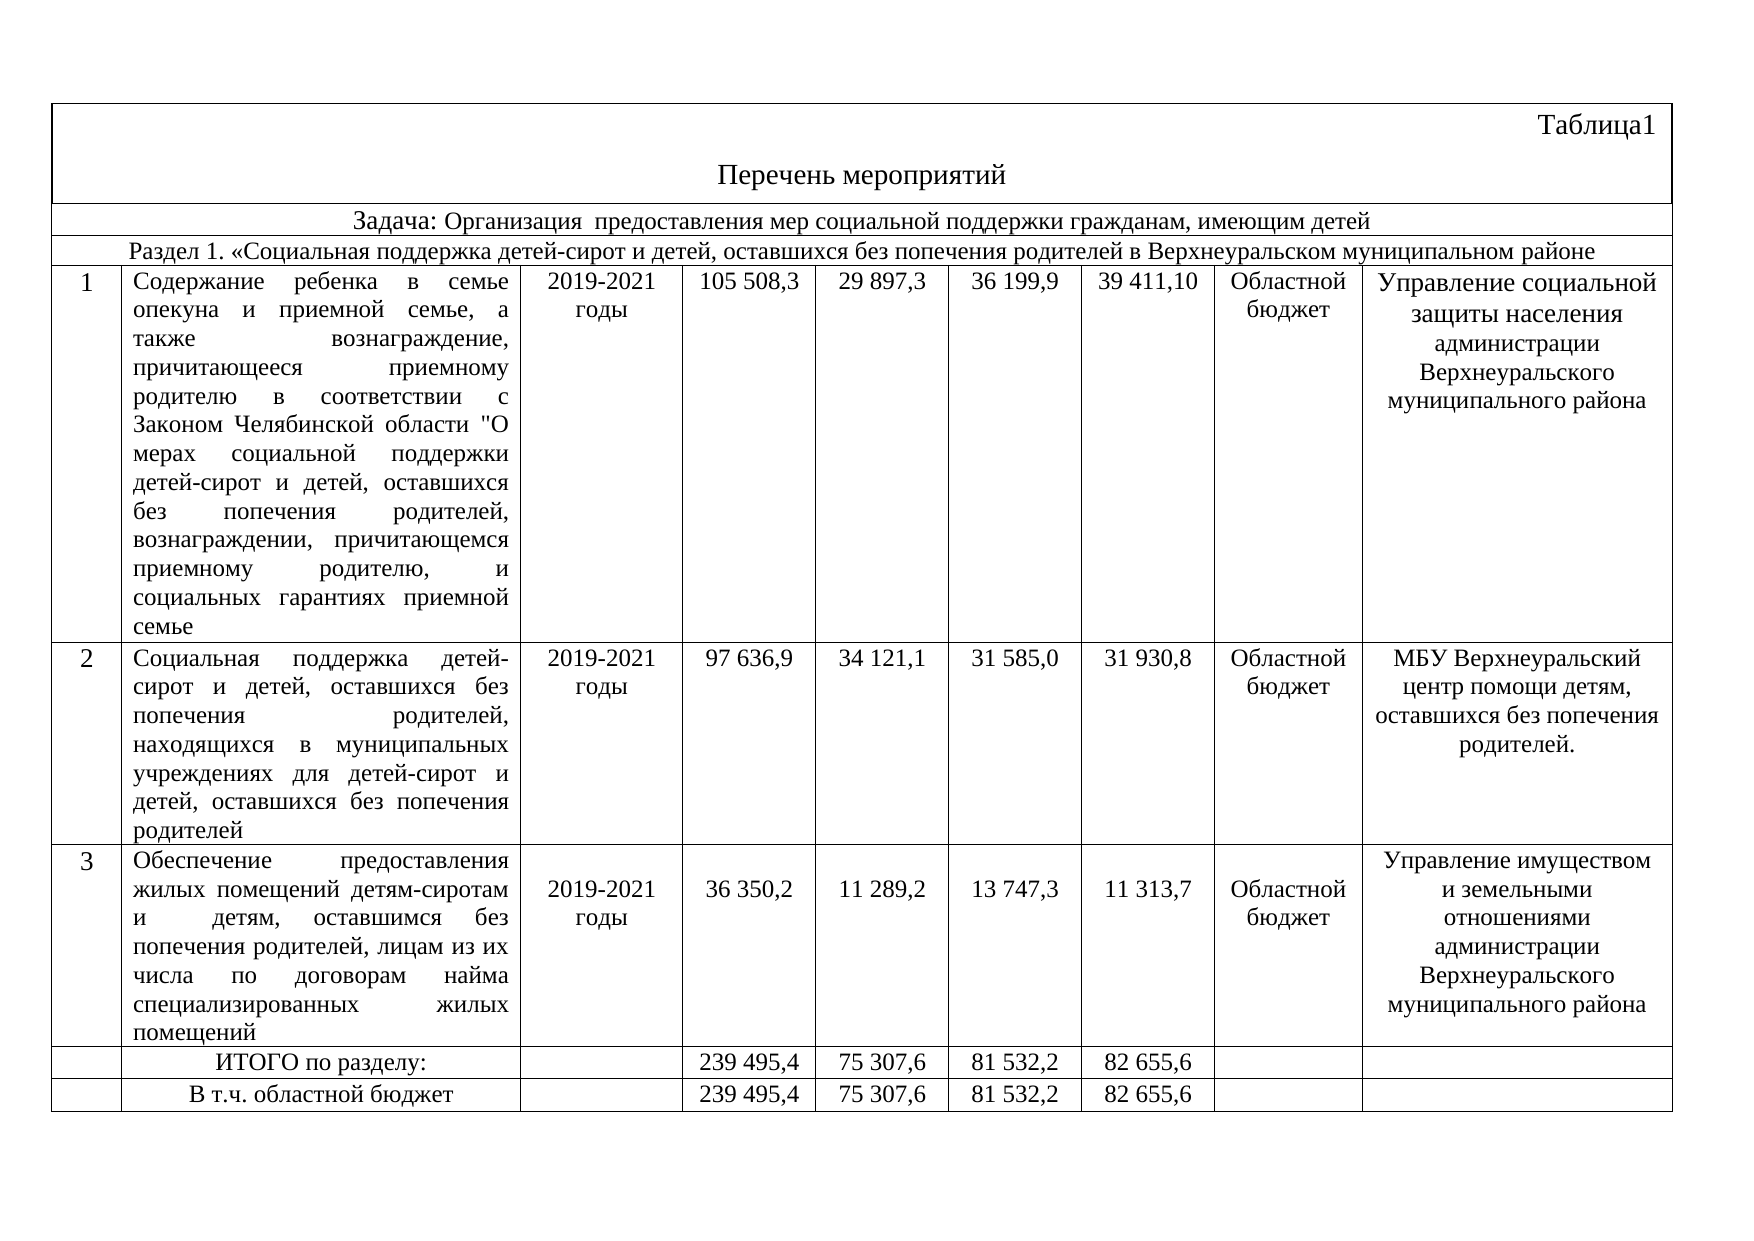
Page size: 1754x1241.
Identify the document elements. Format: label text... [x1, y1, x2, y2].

table_cell [1215, 1047, 1362, 1078]
table_cell 81 532,2 [949, 1079, 1081, 1111]
table_cell Задача: Организация предоставления мер социальной поддержки гражданам, имеющим детей [52, 204, 1672, 235]
table_cell В т.ч. областной бюджет [122, 1079, 520, 1111]
table_cell [521, 1047, 682, 1078]
table_cell 2 [52, 643, 121, 844]
table_cell 31 585,0 [949, 643, 1081, 844]
table_cell 31 930,8 [1082, 643, 1214, 844]
table_cell Содержание ребенка в семье опекуна и приемной семье, а также вознаграждение, причитающееся приемному родителю в соответствии с Законом Челябинской области "О мерах социальной поддержки детей-сирот и детей, оставшихся без попечения родителей, вознаграждении, причитающемся приемному родителю, и социальных гарантиях приемной семье [122, 266, 520, 642]
table_cell 13 747,3 [949, 845, 1081, 1046]
table_cell Областной бюджет [1215, 266, 1362, 642]
table_cell 29 897,3 [816, 266, 948, 642]
table_cell 3 [52, 845, 121, 1046]
table_cell Управление имуществом и земельными отношениями администрации Верхнеуральского муниципального района [1363, 845, 1672, 1046]
table_cell 11 289,2 [816, 845, 948, 1046]
table_cell Обеспечение предоставления жилых помещений детям-сиротам и детям, оставшимся без попечения родителей, лицам из их числа по договорам найма специализированных жилых помещений [122, 845, 520, 1046]
table_cell 75 307,6 [816, 1079, 948, 1111]
table_cell 34 121,1 [816, 643, 948, 844]
table_cell 39 411,10 [1082, 266, 1214, 642]
table_cell 2019-2021 годы [521, 266, 682, 642]
table_cell [52, 1047, 121, 1078]
table_cell 75 307,6 [816, 1047, 948, 1078]
table_cell Управление социальной защиты населения администрации Верхнеуральского муниципального района [1363, 266, 1672, 642]
table_cell Социальная поддержка детей-сирот и детей, оставшихся без попечения родителей, находящихся в муниципальных учреждениях для детей-сирот и детей, оставшихся без попечения родителей [122, 643, 520, 844]
table_cell 36 199,9 [949, 266, 1081, 642]
table_cell 97 636,9 [683, 643, 815, 844]
table_cell ИТОГО по разделу: [122, 1047, 520, 1078]
table_cell 82 655,6 [1082, 1079, 1214, 1111]
table_cell 2019-2021 годы [521, 845, 682, 1046]
table_cell 2019-2021 годы [521, 643, 682, 844]
table_cell МБУ Верхнеуральский центр помощи детям, оставшихся без попечения родителей. [1363, 643, 1672, 844]
table_cell 1 [52, 266, 121, 642]
table_cell 105 508,3 [683, 266, 815, 642]
table_cell [52, 1079, 121, 1111]
table_cell 36 350,2 [683, 845, 815, 1046]
table_cell 239 495,4 [683, 1079, 815, 1111]
table_cell 82 655,6 [1082, 1047, 1214, 1078]
table_cell Раздел 1. «Социальная поддержка детей-сирот и детей, оставшихся без попечения родителей в Верхнеуральском муниципальном районе [52, 236, 1672, 265]
table_cell Областной бюджет [1215, 845, 1362, 1046]
table_cell [1363, 1079, 1672, 1111]
table_cell 81 532,2 [949, 1047, 1081, 1078]
table_cell [1363, 1047, 1672, 1078]
table_cell 11 313,7 [1082, 845, 1214, 1046]
table_cell 239 495,4 [683, 1047, 815, 1078]
table_cell Областной бюджет [1215, 643, 1362, 844]
table_cell [1215, 1079, 1362, 1111]
table_cell [521, 1079, 682, 1111]
